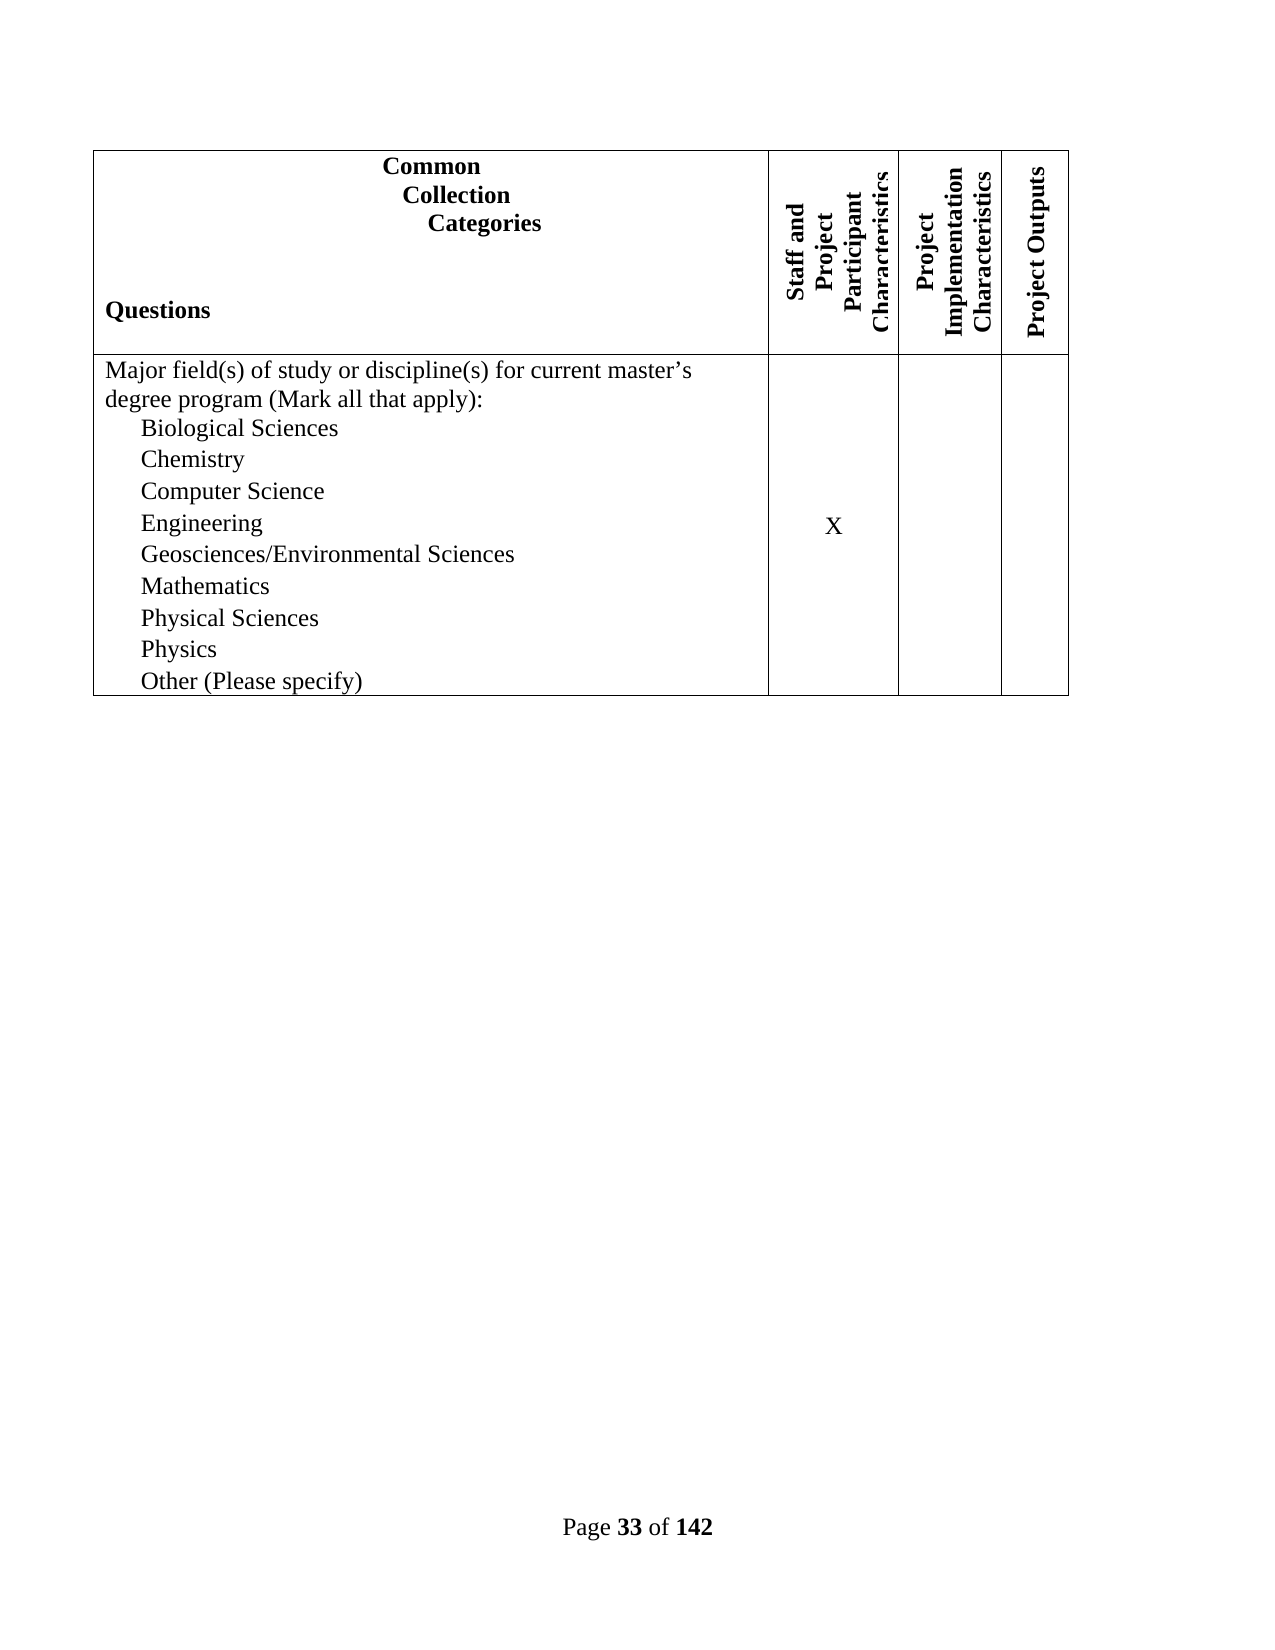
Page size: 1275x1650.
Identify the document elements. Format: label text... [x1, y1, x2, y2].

table_header Project Implementation Characteristics [899, 151, 1001, 354]
table_cell [1002, 355, 1068, 695]
table_header Common Collection Categories Questions [94, 151, 768, 354]
table_cell [899, 355, 1001, 695]
table_header Staff and Project Participant Characteristics [769, 151, 898, 354]
table_header Project Outputs [1002, 151, 1068, 354]
table_cell X [769, 355, 898, 695]
table_cell Major field(s) of study or discipline(s) for current master’s degree program (Mark all that apply): Biological Sciences Chemistry Computer Science Engineering Geosciences/Environmental Sciences Mathematics Physical Sciences Physics Other (Please specify) [94, 355, 768, 695]
